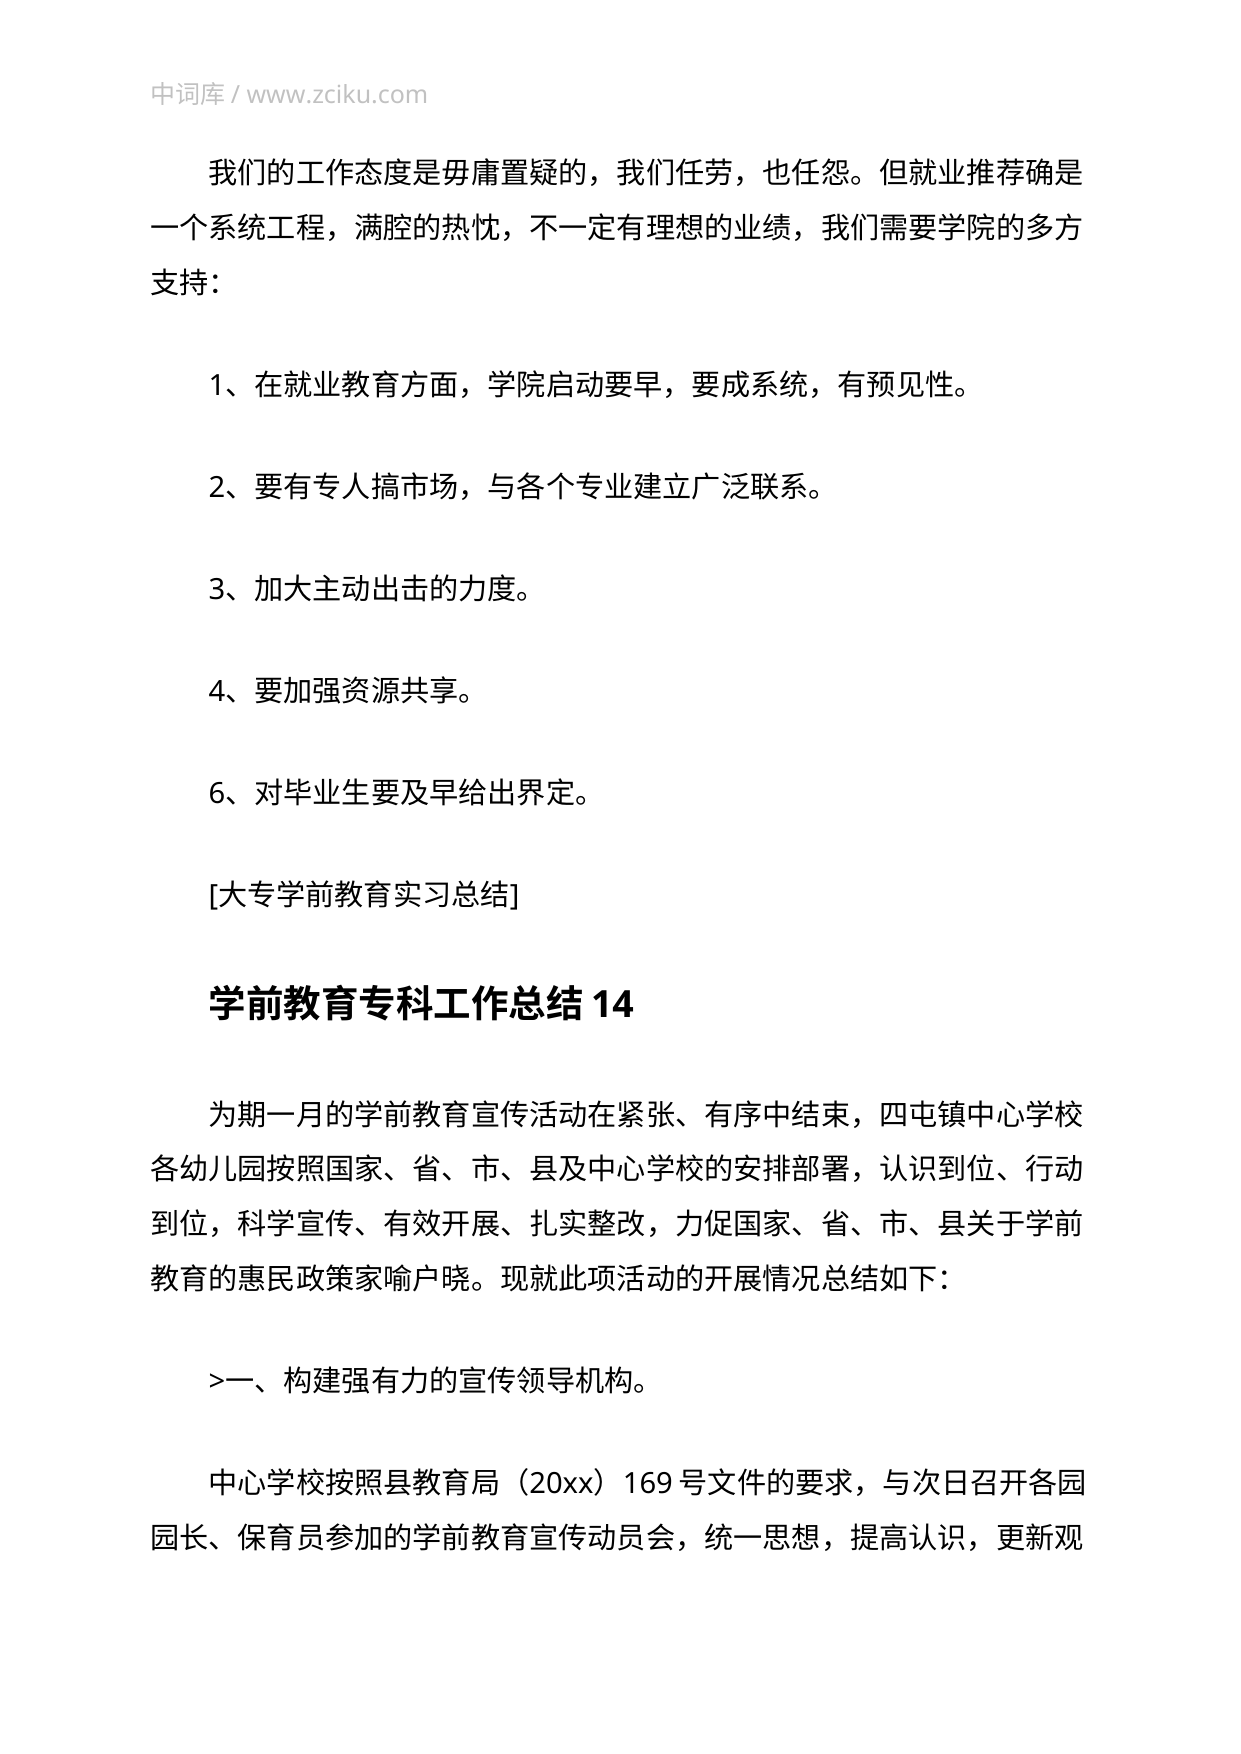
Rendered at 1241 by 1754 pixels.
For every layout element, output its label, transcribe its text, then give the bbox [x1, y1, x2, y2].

text [大专学前教育实习总结] [150, 871, 1090, 914]
text 我们的工作态度是毋庸置疑的，我们任劳，也任怨。但就业推荐确是一个系统工程，满腔的热忱，不一定有理想的业绩，我们需要学院的多方支持： [150, 150, 1090, 302]
text 为期一月的学前教育宣传活动在紧张、有序中结束，四屯镇中心学校各幼儿园按照国家、省、市、县及中心学校的安排部署，认识到位、行动到位，科学宣传、有效开展、扎实整改，力促国家、省、市、县关于学前教育的惠民政策家喻户晓。现就此项活动的开展情况总结如下： [150, 1091, 1090, 1298]
text 2、要有专人搞市场，与各个专业建立广泛联系。 [150, 463, 1090, 506]
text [150, 1459, 1090, 1557]
text >一、构建强有力的宣传领导机构。 [150, 1357, 1090, 1400]
text 3、加大主动出击的力度。 [150, 566, 1090, 608]
text 4、要加强资源共享。 [150, 667, 1090, 710]
text 学前教育专科工作总结14 [150, 973, 1090, 1028]
text 1、在就业教育方面，学院启动要早，要成系统，有预见性。 [150, 362, 1090, 404]
text 6、对毕业生要及早给出界定。 [150, 769, 1090, 812]
